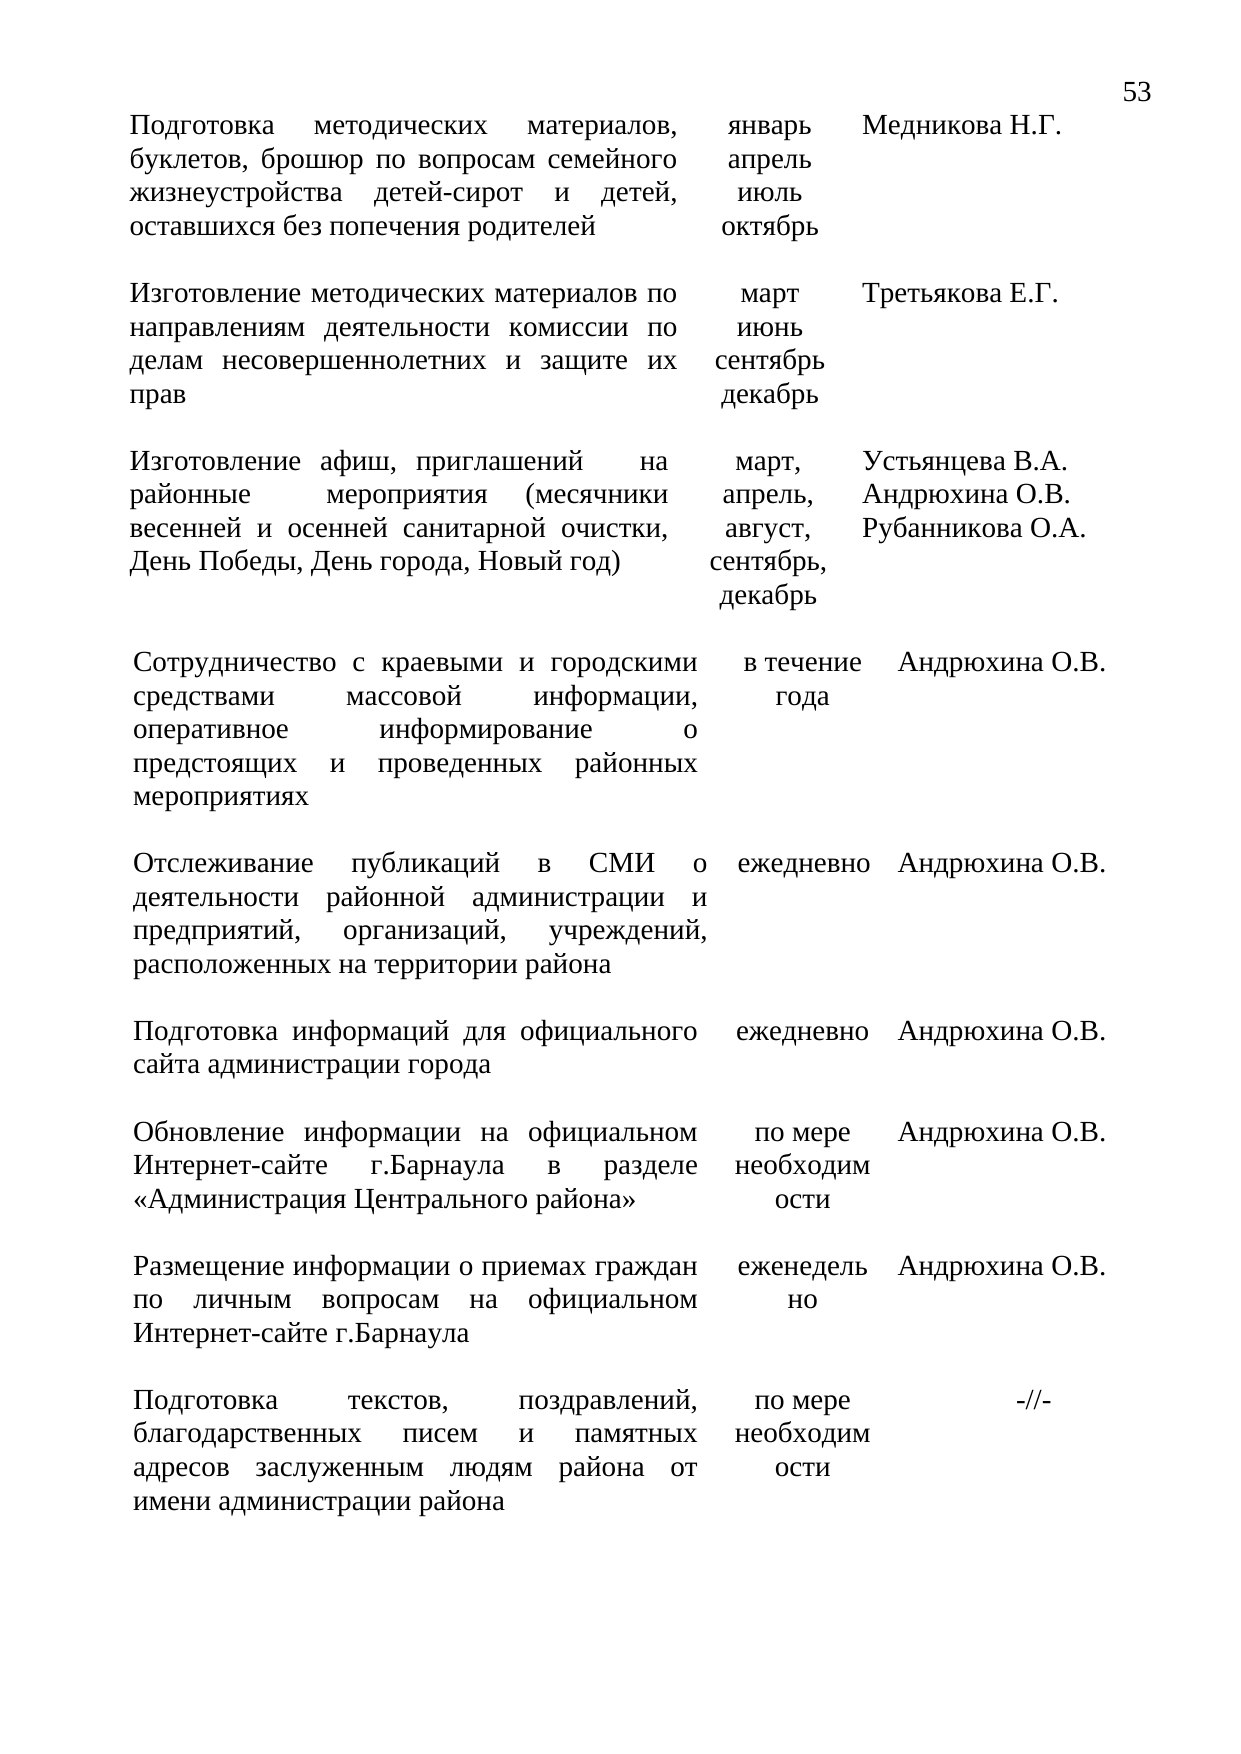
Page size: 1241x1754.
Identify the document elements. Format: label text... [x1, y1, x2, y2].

table_cell Подготовка информаций для официального сайта администрации города [122, 1013, 719, 1114]
table_cell Подготовка методических материалов, буклетов, брошюр по вопросам семейного жизнеустройства детей-сирот и детей, оставшихся без попечения родителей [118, 108, 689, 275]
table_cell еженедельно [719, 1248, 886, 1382]
table_cell -//- [886, 1382, 1181, 1550]
table_cell Устьянцева В.А. Андрюхина О.В. Рубанникова О.А. [851, 443, 1122, 611]
table_cell Отслеживание публикаций в СМИ о деятельности районной администрации и предприятий, организаций, учреждений, расположенных на территории района [122, 845, 719, 1013]
table_cell Обновление информации на официальном Интернет-сайте г.Барнаула в разделе «Администрация Центрального района» [122, 1114, 719, 1248]
table_header Андрюхина О.В. [886, 644, 1181, 845]
table_cell март, апрель, август, сентябрь, декабрь [689, 443, 851, 611]
table_header в течение года [719, 644, 886, 845]
table_cell Андрюхина О.В. [886, 1013, 1181, 1114]
table_cell март июнь сентябрь декабрь [689, 275, 851, 443]
table_cell по мере необходимости [719, 1114, 886, 1248]
table_cell Медникова Н.Г. [851, 108, 1122, 275]
table_cell ежедневно [719, 845, 886, 1013]
table_cell ежедневно [719, 1013, 886, 1114]
table_cell Размещение информации о приемах граждан по личным вопросам на официальном Интернет-сайте г.Барнаула [122, 1248, 719, 1382]
table_cell Изготовление афиш, приглашений на районные мероприятия (месячники весенней и осенней санитарной очистки, День Победы, День города, Новый год) [118, 443, 689, 611]
table_cell Изготовление методических материалов по направлениям деятельности комиссии по делам несовершеннолетних и защите их прав [118, 275, 689, 443]
table_cell Андрюхина О.В. [886, 1114, 1181, 1248]
table_cell Андрюхина О.В. [886, 845, 1181, 1013]
table_cell Третьякова Е.Г. [851, 275, 1122, 443]
table_cell январь апрель июль октябрь [689, 108, 851, 275]
table_cell по мере необходимости [719, 1382, 886, 1550]
table_cell Андрюхина О.В. [886, 1248, 1181, 1382]
table_header Сотрудничество с краевыми и городскими средствами массовой информации, оперативное информирование о предстоящих и проведенных районных мероприятиях [122, 644, 719, 845]
table_cell Подготовка текстов, поздравлений, благодарственных писем и памятных адресов заслуженным людям района от имени администрации района [122, 1382, 719, 1550]
